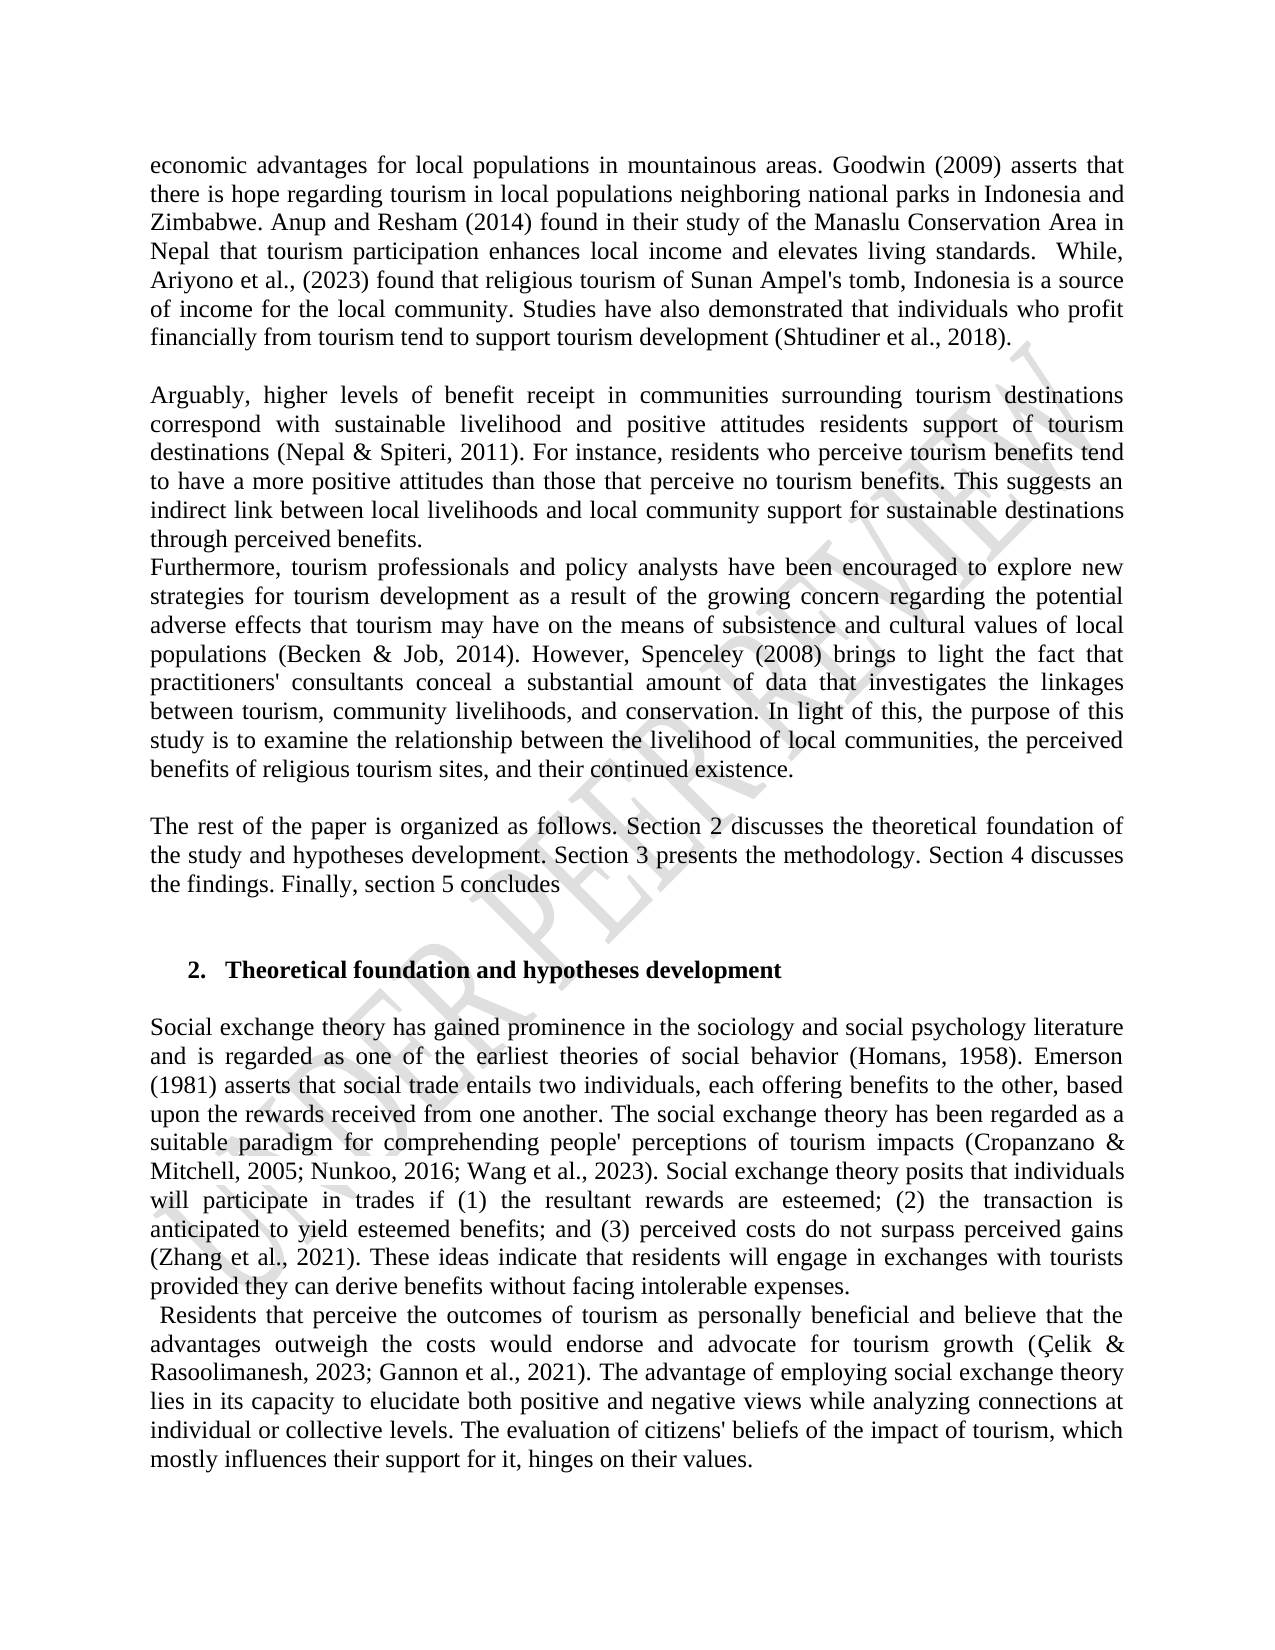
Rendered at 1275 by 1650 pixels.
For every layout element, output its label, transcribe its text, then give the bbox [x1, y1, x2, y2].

text Residents that perceive the outcomes of tourism as personally beneficial and believe that the advantages outweigh the costs would endorse and advocate for tourism growth (Çelik & Rasoolimanesh, 2023; Gannon et al., 2021). The advantage of employing social exchange theory lies in its capacity to elucidate both positive and negative views while analyzing connections at individual or collective levels. The evaluation of citizens' beliefs of the impact of tourism, which mostly influences their support for it, hinges on their values. [150, 1300, 1125, 1472]
text Arguably, higher levels of benefit receipt in communities surrounding tourism destinations correspond with sustainable livelihood and positive attitudes residents support of tourism destinations (Nepal & Spiteri, 2011). For instance, residents who perceive tourism benefits tend to have a more positive attitudes than those that perceive no tourism benefits. This suggests an indirect link between local livelihoods and local community support for sustainable destinations through perceived benefits. [150, 380, 1125, 552]
text The rest of the paper is organized as follows. Section 2 discusses the theoretical foundation of the study and hypotheses development. Section 3 presents the methodology. Section 4 discusses the findings. Finally, section 5 concludes [150, 811, 1125, 897]
text Social exchange theory has gained prominence in the sociology and social psychology literature and is regarded as one of the earliest theories of social behavior (Homans, 1958). Emerson (1981) asserts that social trade entails two individuals, each offering benefits to the other, based upon the rewards received from one another. The social exchange theory has been regarded as a suitable paradigm for comprehending people' perceptions of tourism impacts (Cropanzano & Mitchell, 2005; Nunkoo, 2016; Wang et al., 2023). Social exchange theory posits that individuals will participate in trades if (1) the resultant rewards are esteemed; (2) the transaction is anticipated to yield esteemed benefits; and (3) perceived costs do not surpass perceived gains (Zhang et al., 2021). These ideas indicate that residents will engage in exchanges with tourists provided they can derive benefits without facing intolerable expenses. [150, 1012, 1125, 1300]
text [150, 150, 1125, 351]
list Theoretical foundation and hypotheses development [187, 955, 1125, 984]
text Furthermore, tourism professionals and policy analysts have been encouraged to explore new strategies for tourism development as a result of the growing concern regarding the potential adverse effects that tourism may have on the means of subsistence and cultural values of local populations (Becken & Job, 2014). However, Spenceley (2008) brings to light the fact that practitioners' consultants conceal a substantial amount of data that investigates the linkages between tourism, community livelihoods, and conservation. In light of this, the purpose of this study is to examine the relationship between the livelihood of local communities, the perceived benefits of religious tourism sites, and their continued existence. [150, 552, 1125, 782]
